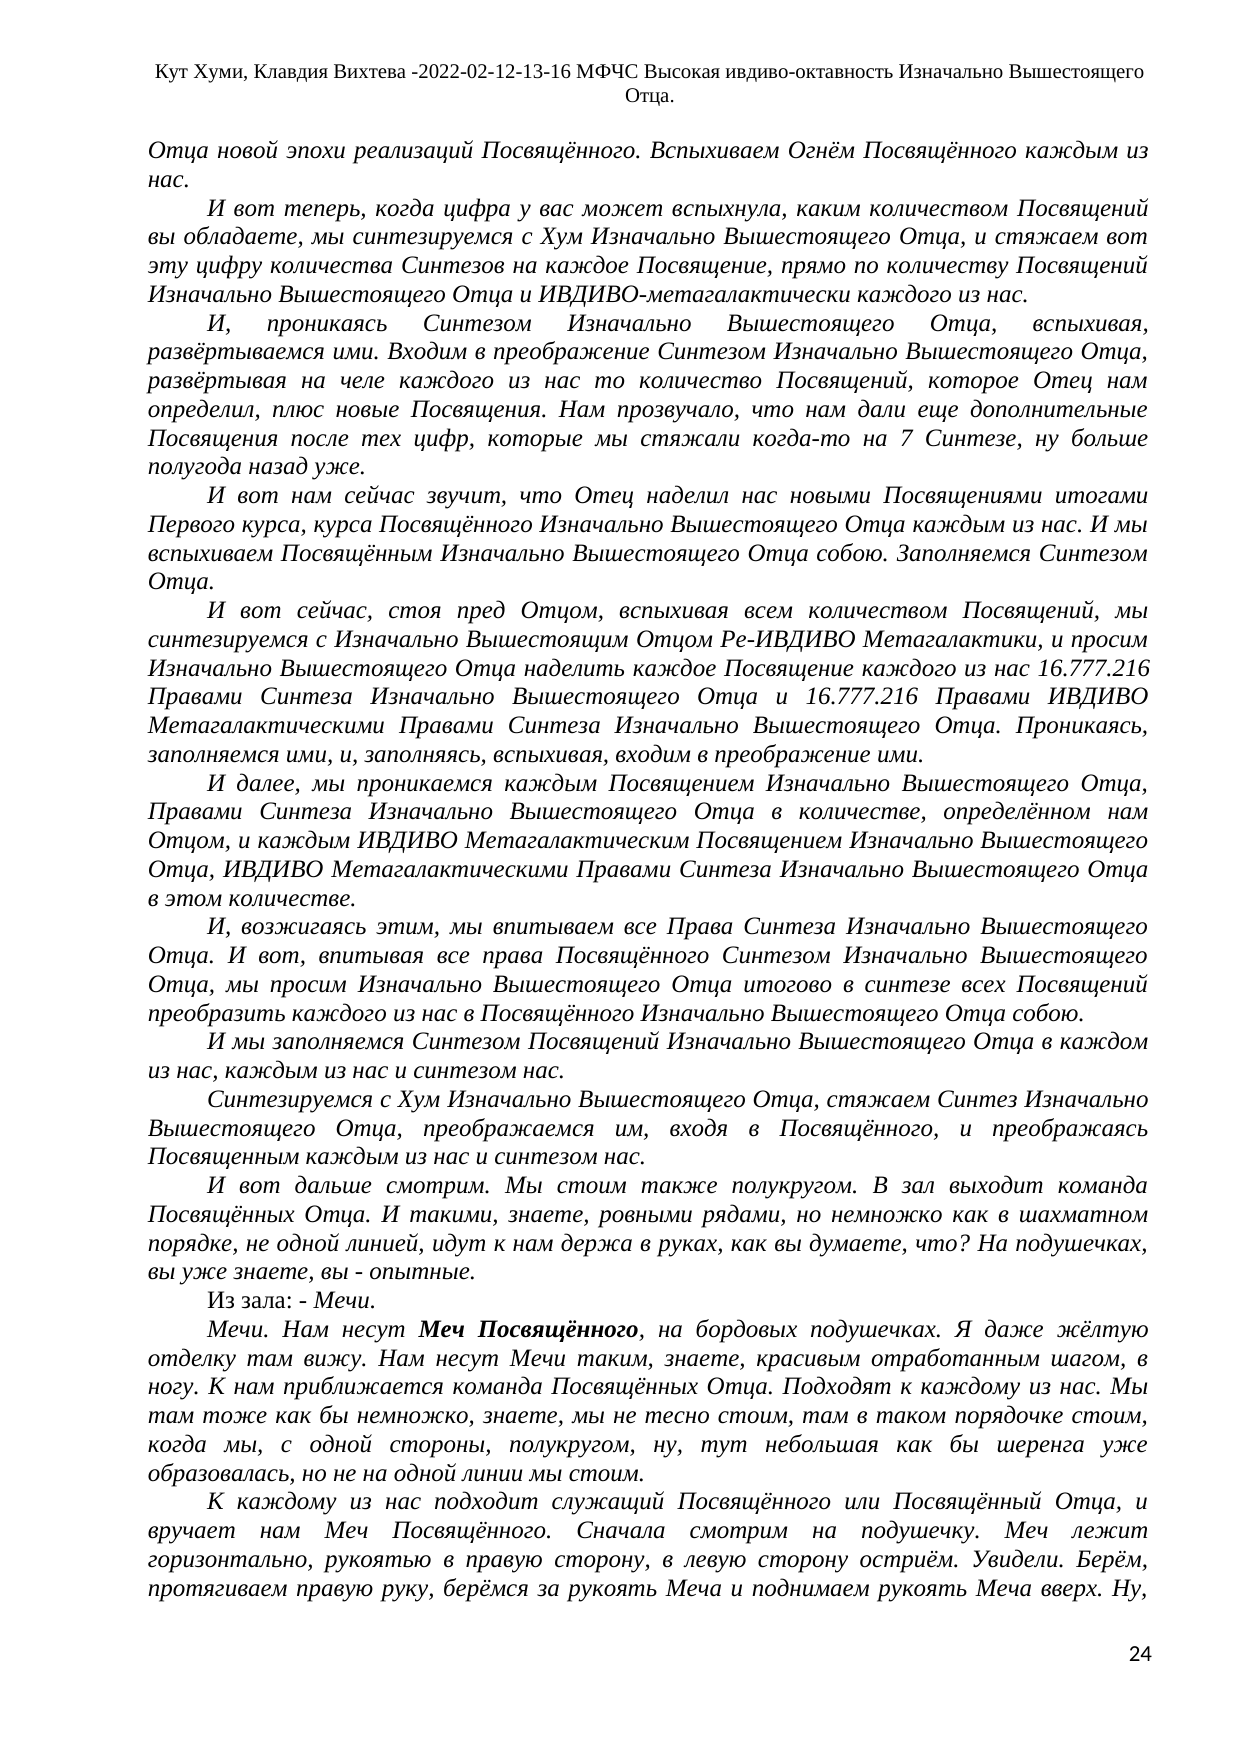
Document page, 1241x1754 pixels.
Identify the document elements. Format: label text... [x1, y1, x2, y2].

text И вот сейчас, стоя пред Отцом, вспыхивая всем количеством Посвящений, мы синтезируемся с Изначально Вышестоящим Отцом Ре-ИВДИВО Метагалактики, и просим Изначально Вышестоящего Отца наделить каждое Посвящение каждого из нас 16.777.216 Правами Синтеза Изначально Вышестоящего Отца и 16.777.216 Правами ИВДИВО Метагалактическими Правами Синтеза Изначально Вышестоящего Отца. Проникаясь, заполняемся ими, и, заполняясь, вспыхивая, входим в преображение ими. [148, 595, 1152, 768]
text И, проникаясь Синтезом Изначально Вышестоящего Отца, вспыхивая, развёртываемся ими. Входим в преображение Синтезом Изначально Вышестоящего Отца, развёртывая на челе каждого из нас то количество Посвящений, которое Отец нам определил, плюс новые Посвящения. Нам прозвучало, что нам дали еще дополнительные Посвящения после тех цифр, которые мы стяжали когда-то на 7 Синтезе, ну больше полугода назад уже. [148, 308, 1152, 480]
text И вот теперь, когда цифра у вас может вспыхнула, каким количеством Посвящений вы обладаете, мы синтезируемся с Хум Изначально Вышестоящего Отца, и стяжаем вот эту цифру количества Синтезов на каждое Посвящение, прямо по количеству Посвящений Изначально Вышестоящего Отца и ИВДИВО-метагалактически каждого из нас. [148, 193, 1152, 308]
text И, возжигаясь этим, мы впитываем все Права Синтеза Изначально Вышестоящего Отца. И вот, впитывая все права Посвящённого Синтезом Изначально Вышестоящего Отца, мы просим Изначально Вышестоящего Отца итогово в синтезе всех Посвящений преобразить каждого из нас в Посвящённого Изначально Вышестоящего Отца собою. [148, 911, 1152, 1026]
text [148, 1486, 1152, 1601]
text Мечи. Нам несут Меч Посвящённого, на бордовых подушечках. Я даже жёлтую отделку там вижу. Нам несут Мечи таким, знаете, красивым отработанным шагом, в ногу. К нам приближается команда Посвящённых Отца. Подходят к каждому из нас. Мы там тоже как бы немножко, знаете, мы не тесно стоим, там в таком порядочке стоим, когда мы, с одной стороны, полукругом, ну, тут небольшая как бы шеренга уже образовалась, но не на одной линии мы стоим. [148, 1314, 1152, 1486]
text И вот нам сейчас звучит, что Отец наделил нас новыми Посвящениями итогами Первого курса, курса Посвящённого Изначально Вышестоящего Отца каждым из нас. И мы вспыхиваем Посвящённым Изначально Вышестоящего Отца собою. Заполняемся Синтезом Отца. [148, 480, 1152, 595]
text И далее, мы проникаемся каждым Посвящением Изначально Вышестоящего Отца, Правами Синтеза Изначально Вышестоящего Отца в количестве, определённом нам Отцом, и каждым ИВДИВО Метагалактическим Посвящением Изначально Вышестоящего Отца, ИВДИВО Метагалактическими Правами Синтеза Изначально Вышестоящего Отца в этом количестве. [148, 768, 1152, 911]
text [148, 135, 1152, 193]
text Синтезируемся с Хум Изначально Вышестоящего Отца, стяжаем Синтез Изначально Вышестоящего Отца, преображаемся им, входя в Посвящённого, и преображаясь Посвященным каждым из нас и синтезом нас. [148, 1084, 1152, 1170]
text И мы заполняемся Синтезом Посвящений Изначально Вышестоящего Отца в каждом из нас, каждым из нас и синтезом нас. [148, 1026, 1152, 1084]
text Из зала: - Мечи. [148, 1285, 1152, 1314]
text И вот дальше смотрим. Мы стоим также полукругом. В зал выходит команда Посвящённых Отца. И такими, знаете, ровными рядами, но немножко как в шахматном порядке, не одной линией, идут к нам держа в руках, как вы думаете, что? На подушечках, вы уже знаете, вы - опытные. [148, 1170, 1152, 1285]
